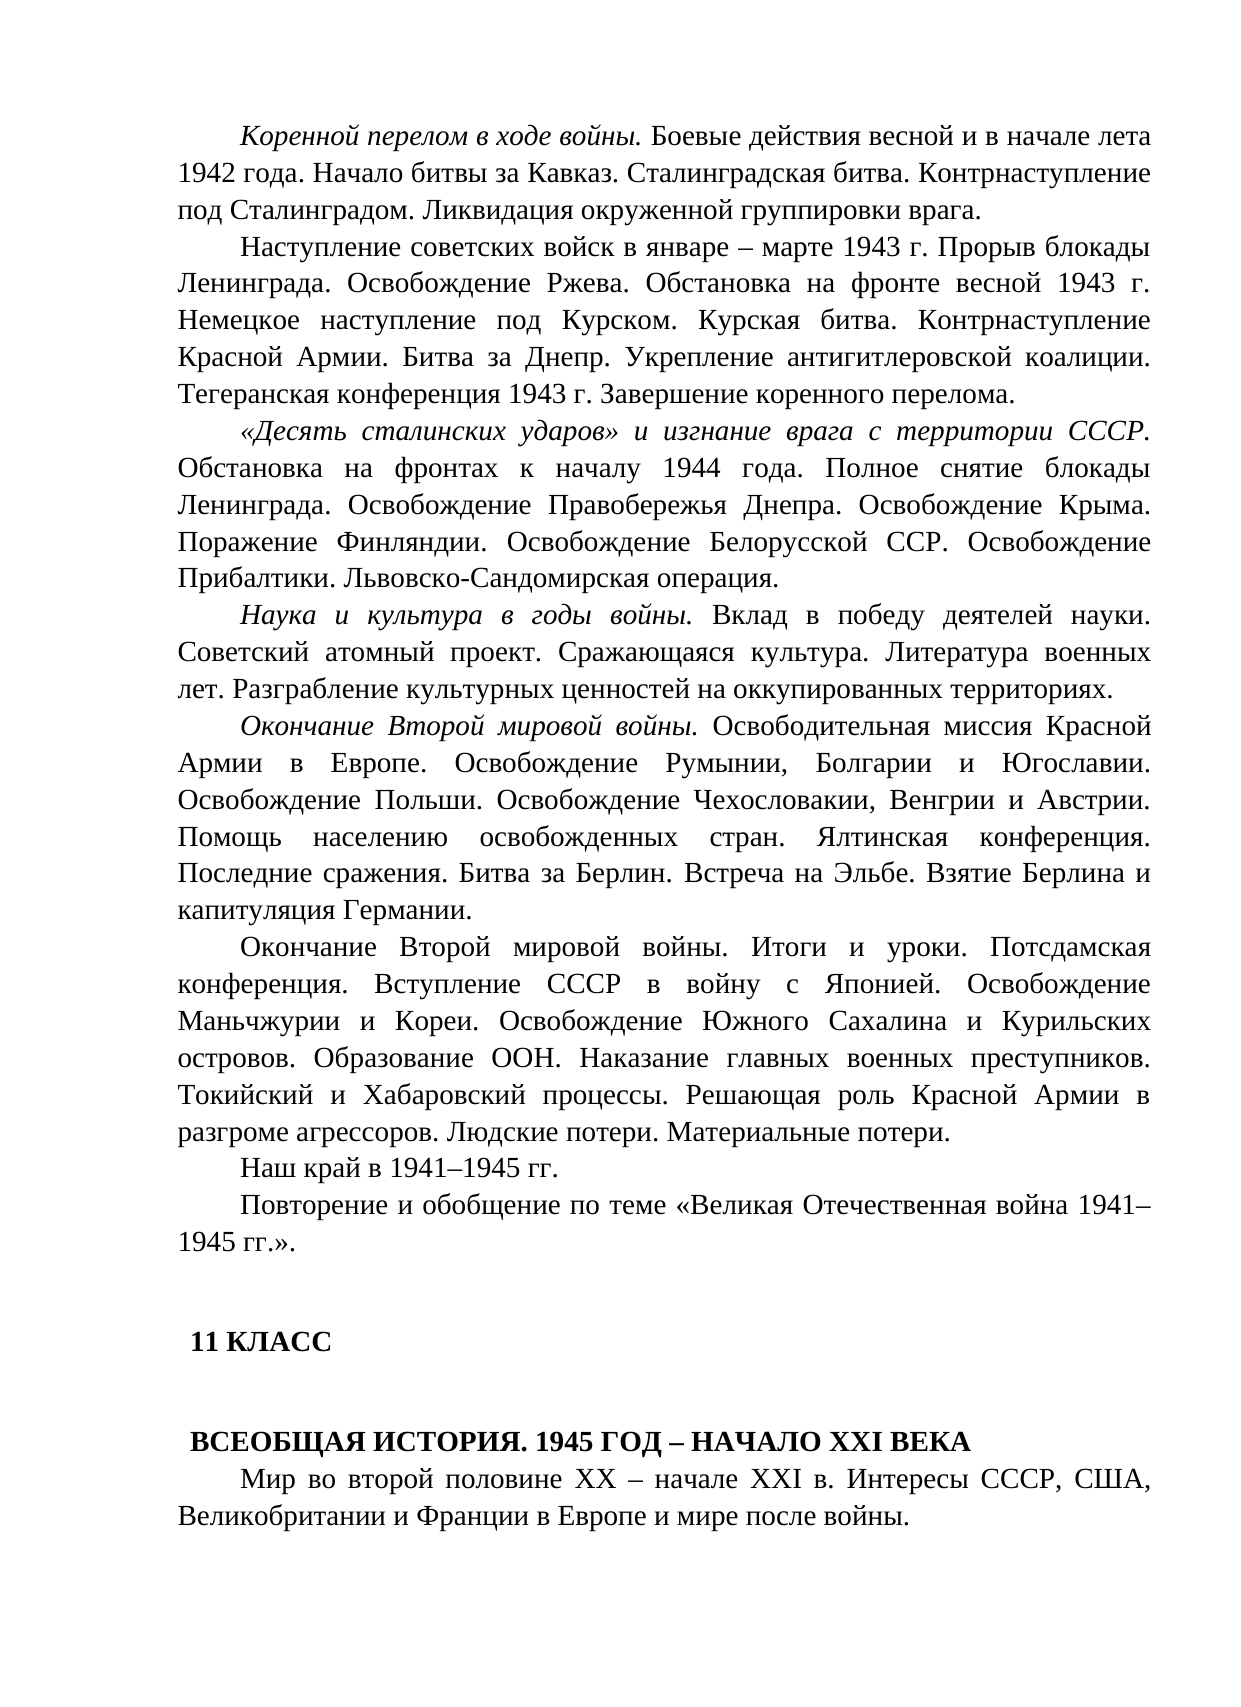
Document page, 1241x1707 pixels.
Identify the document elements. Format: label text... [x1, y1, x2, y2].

text Наступление советских войск в январе – марте 1943 г. Прорыв блокады Ленинграда. Освобождение Ржева. Обстановка на фронте весной 1943 г. Немецкое наступление под Курском. Курская битва. Контрнаступление Красной Армии. Битва за Днепр. Укрепление антигитлеровской коалиции. Тегеранская конференция 1943 г. Завершение коренного перелома. [177, 229, 1152, 410]
text «Десять сталинских ударов» и изгнание врага с территории СССР. Обстановка на фронтах к началу 1944 года. Полное снятие блокады Ленинграда. Освобождение Правобережья Днепра. Освобождение Крыма. Поражение Финляндии. Освобождение Белорусской ССР. Освобождение Прибалтики. Львовско-Сандомирская операция. [177, 413, 1152, 594]
text Наука и культура в годы войны. Вклад в победу деятелей науки. Советский атомный проект. Сражающаяся культура. Литература военных лет. Разграбление культурных ценностей на оккупированных территориях. [177, 597, 1152, 705]
text Повторение и обобщение по теме «Великая Отечественная война 1941–1945 гг.». [177, 1187, 1152, 1258]
text Окончание Второй мировой войны. Итоги и уроки. Потсдамская конференция. Вступление СССР в войну с Японией. Освобождение Маньчжурии и Кореи. Освобождение Южного Сахалина и Курильских островов. Образование ООН. Наказание главных военных преступников. Токийский и Хабаровский процессы. Решающая роль Красной Армии в разгроме агрессоров. Людские потери. Материальные потери. [177, 929, 1152, 1147]
text ВСЕОБЩАЯ ИСТОРИЯ. 1945 ГОД – НАЧАЛО ХХI ВЕКА [190, 1424, 1152, 1457]
text 11 КЛАСС [190, 1324, 1152, 1358]
text Окончание Второй мировой войны. Освободительная миссия Красной Армии в Европе. Освобождение Румынии, Болгарии и Югославии. Освобождение Польши. Освобождение Чехословакии, Венгрии и Австрии. Помощь населению освобожденных стран. Ялтинская конференция. Последние сражения. Битва за Берлин. Встреча на Эльбе. Взятие Берлина и капитуляция Германии. [177, 708, 1152, 926]
text Коренной перелом в ходе войны. Боевые действия весной и в начале лета 1942 года. Начало битвы за Кавказ. Сталинградская битва. Контрнаступление под Сталинградом. Ликвидация окруженной группировки врага. [177, 118, 1152, 225]
text Мир во второй половине XX – начале XXI в. Интересы СССР, США, Великобритании и Франции в Европе и мире после войны. [177, 1461, 1152, 1531]
text Наш край в 1941–1945 гг. [177, 1151, 1152, 1184]
